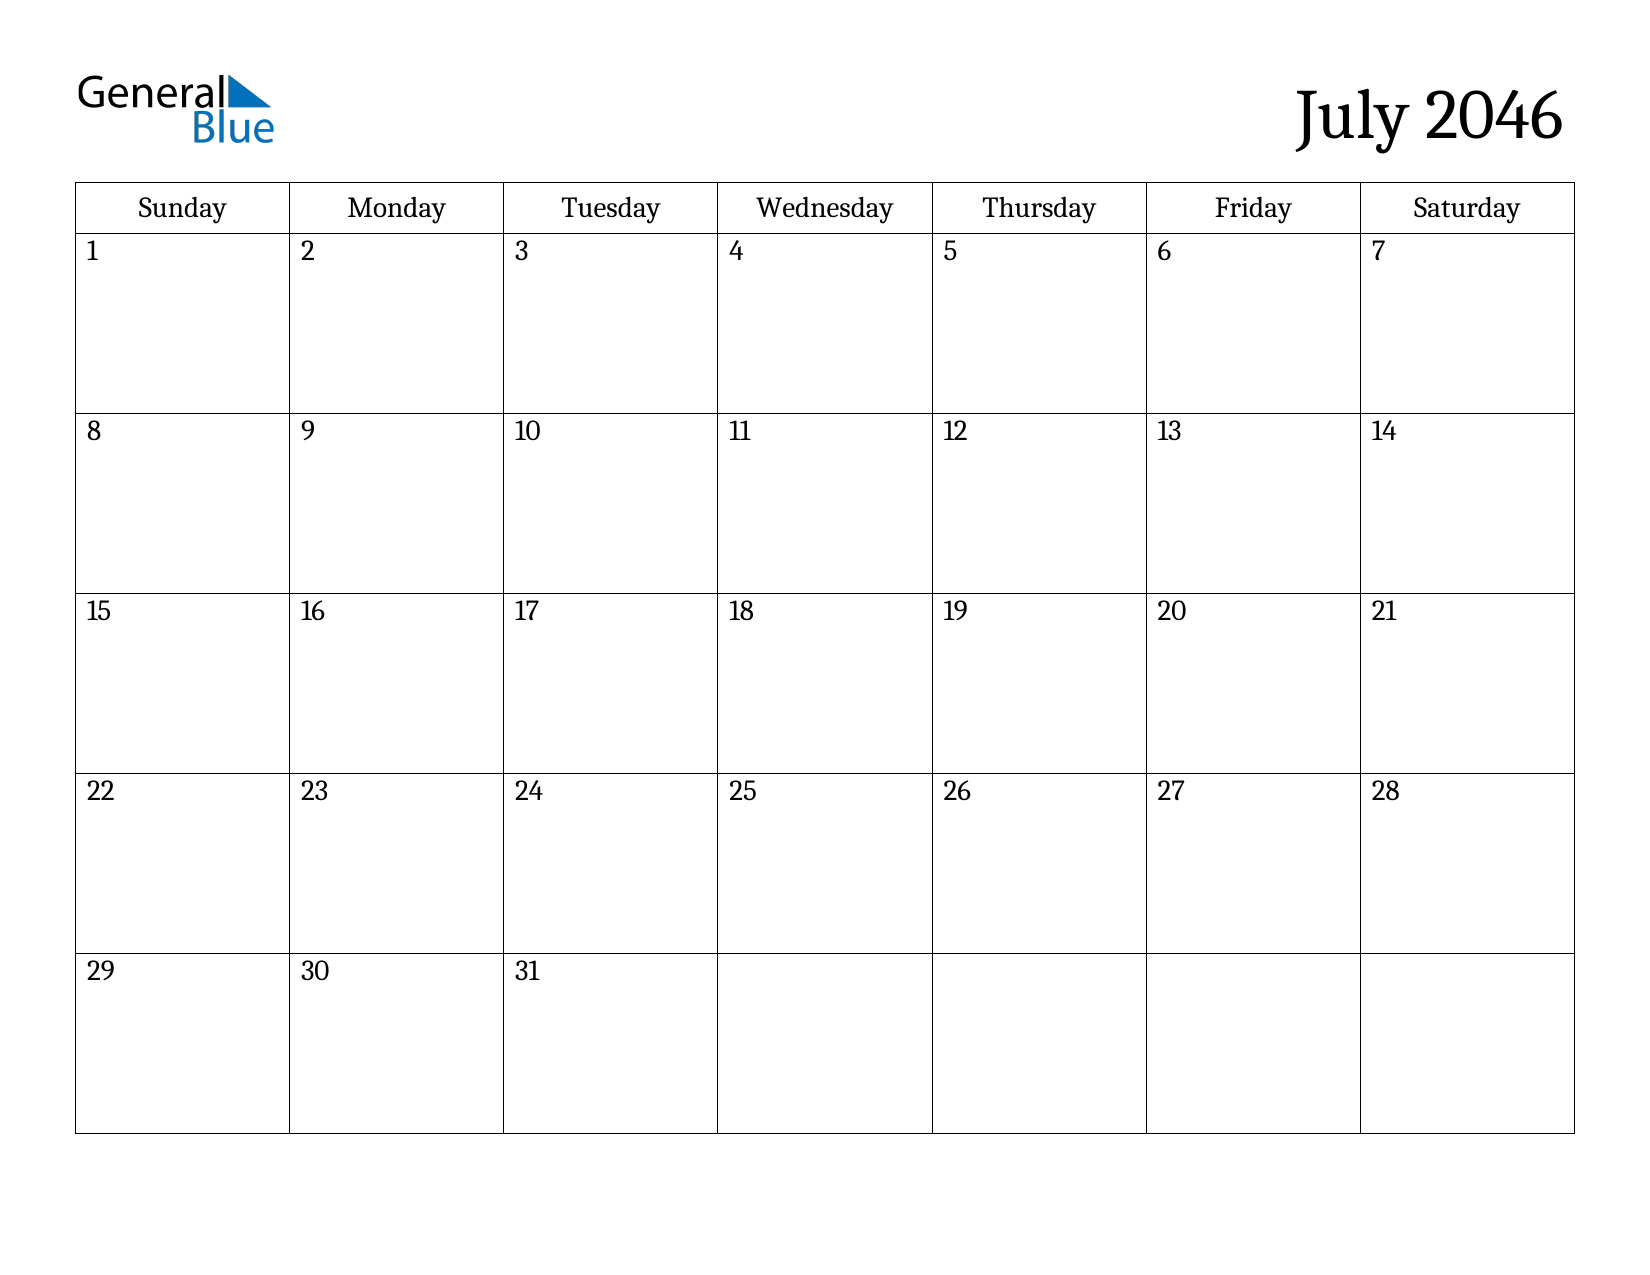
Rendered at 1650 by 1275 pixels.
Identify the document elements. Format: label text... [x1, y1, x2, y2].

table_cell 10 [504, 414, 717, 447]
table_cell 27 [1147, 774, 1360, 807]
table_cell [290, 988, 503, 1133]
table_cell [933, 988, 1146, 1133]
table_cell 17 [504, 594, 717, 627]
table_cell [718, 267, 932, 413]
table_cell [76, 627, 289, 773]
table_cell 13 [1147, 414, 1360, 447]
table_cell 12 [933, 414, 1146, 447]
table_cell 24 [504, 774, 717, 807]
table_cell 28 [1361, 774, 1574, 807]
table_cell [933, 448, 1146, 593]
table_cell Wednesday [718, 183, 932, 233]
table_cell [718, 988, 932, 1133]
table_cell 3 [504, 234, 717, 267]
table_cell [76, 988, 289, 1133]
table_cell 21 [1361, 594, 1574, 627]
table_cell [1147, 954, 1360, 987]
table_cell [718, 954, 932, 987]
table_cell 18 [718, 594, 932, 627]
table_cell Friday [1147, 183, 1360, 233]
table_cell [504, 808, 717, 953]
table_cell [1147, 627, 1360, 773]
picture [78, 75, 274, 143]
table_cell [933, 267, 1146, 413]
table_cell 29 [76, 954, 289, 987]
table_cell 15 [76, 594, 289, 627]
table_cell [1147, 808, 1360, 953]
table_cell Saturday [1361, 183, 1574, 233]
table_cell [76, 267, 289, 413]
table_cell [290, 808, 503, 953]
table_header July 2046 [504, 75, 1574, 182]
table_cell 20 [1147, 594, 1360, 627]
table_cell 6 [1147, 234, 1360, 267]
table_cell 8 [76, 414, 289, 447]
table_cell [1361, 808, 1574, 953]
table_cell 1 [76, 234, 289, 267]
table_cell 4 [718, 234, 932, 267]
table_cell [290, 267, 503, 413]
table_cell 14 [1361, 414, 1574, 447]
table_cell 9 [290, 414, 503, 447]
table_cell 2 [290, 234, 503, 267]
table_cell 23 [290, 774, 503, 807]
table_cell [504, 627, 717, 773]
table_cell [1361, 627, 1574, 773]
table_cell [1147, 988, 1360, 1133]
table_cell [1147, 267, 1360, 413]
table_cell 25 [718, 774, 932, 807]
table_cell 19 [933, 594, 1146, 627]
table_cell 26 [933, 774, 1146, 807]
table_cell [290, 448, 503, 593]
table_cell 31 [504, 954, 717, 987]
table_cell 5 [933, 234, 1146, 267]
table_cell 16 [290, 594, 503, 627]
table_header [76, 75, 503, 182]
table_cell [504, 267, 717, 413]
table_cell 11 [718, 414, 932, 447]
table_cell [290, 627, 503, 773]
table_cell [1361, 267, 1574, 413]
table_cell [1361, 988, 1574, 1133]
table_cell [933, 808, 1146, 953]
table_cell [933, 954, 1146, 987]
table_cell [718, 448, 932, 593]
table_cell [504, 448, 717, 593]
table_cell [718, 808, 932, 953]
table_cell 7 [1361, 234, 1574, 267]
table_cell Thursday [933, 183, 1146, 233]
table_cell Sunday [76, 183, 289, 233]
table_cell [1147, 448, 1360, 593]
table_cell 30 [290, 954, 503, 987]
table_cell Tuesday [504, 183, 717, 233]
table_cell [1361, 954, 1574, 987]
table_cell Monday [290, 183, 503, 233]
table_cell [933, 627, 1146, 773]
table_cell [1361, 448, 1574, 593]
table_cell [718, 627, 932, 773]
table_cell [76, 448, 289, 593]
table_cell [504, 988, 717, 1133]
table_cell 22 [76, 774, 289, 807]
table_cell [76, 808, 289, 953]
